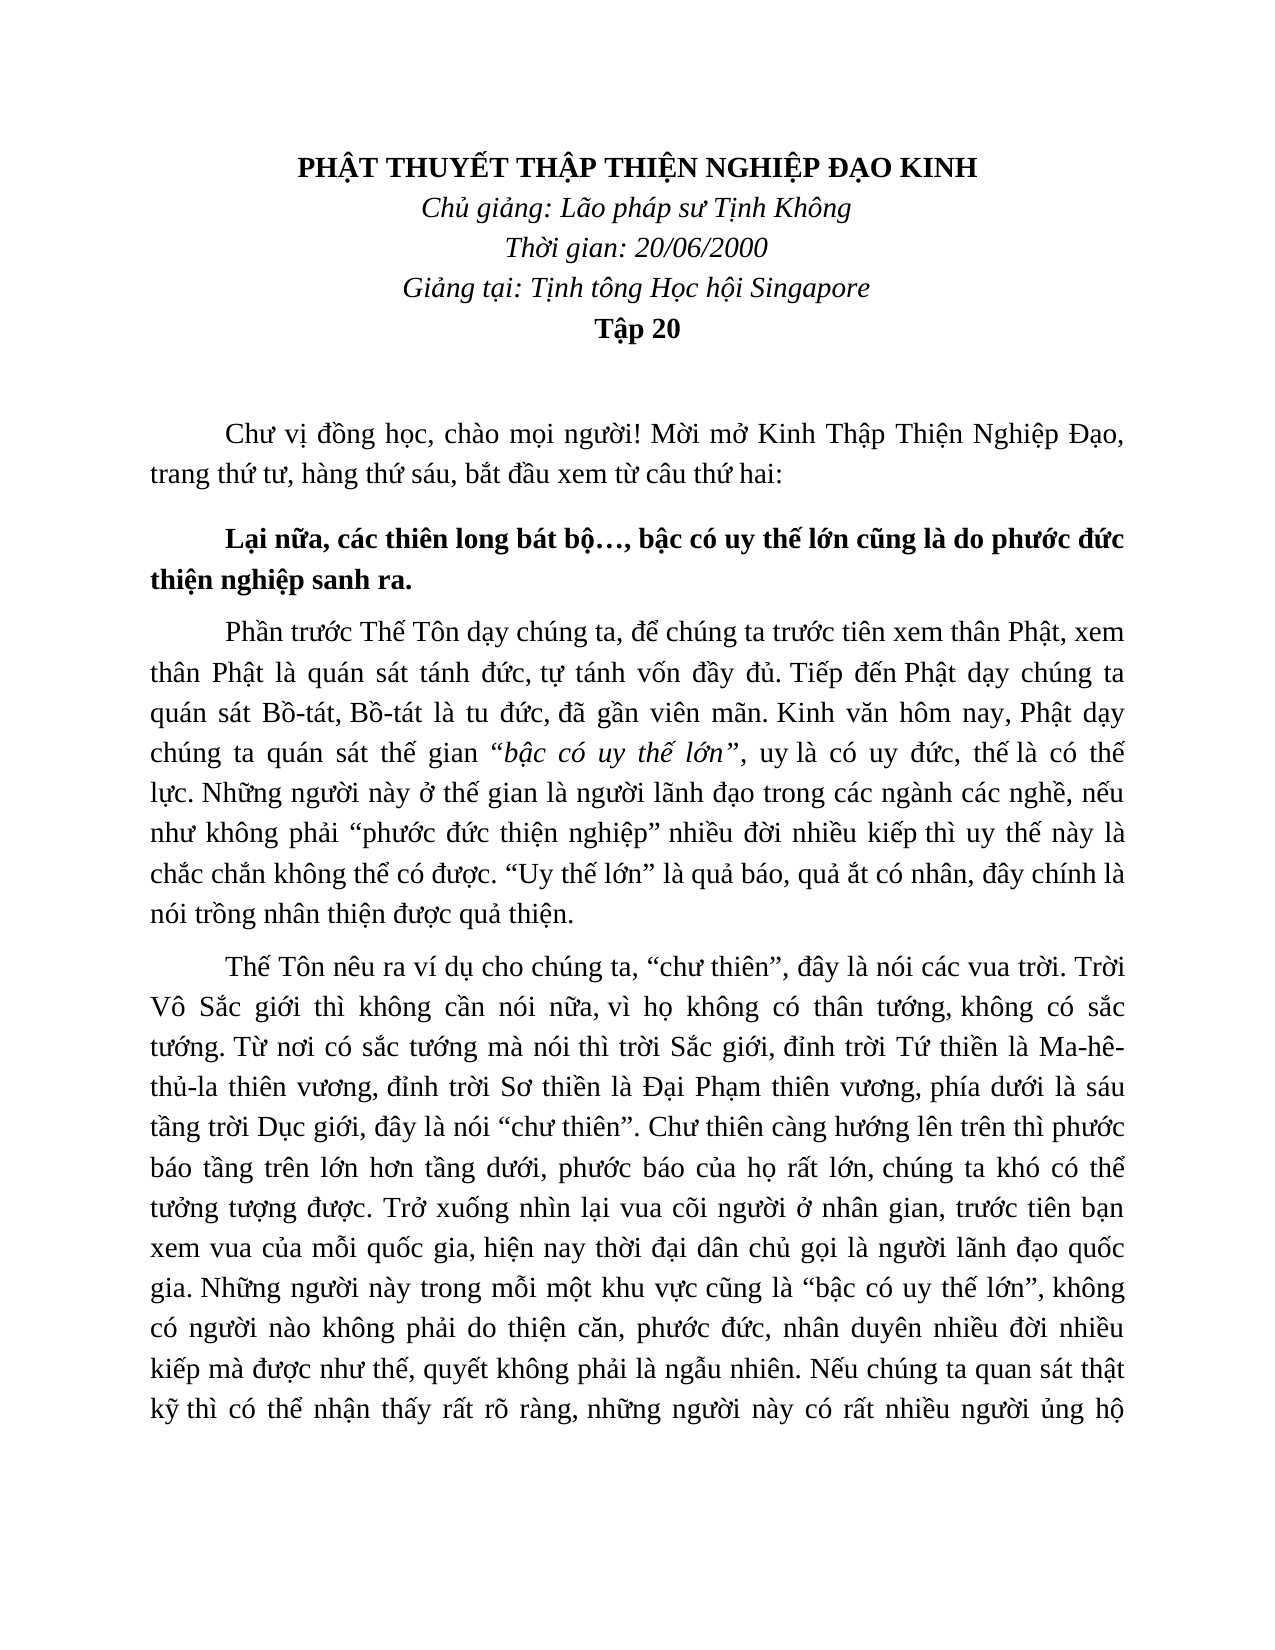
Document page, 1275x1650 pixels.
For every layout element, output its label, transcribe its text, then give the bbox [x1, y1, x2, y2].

text Thời gian: 20/06/2000 [150, 230, 1125, 264]
text PHẬT THUYẾT THẬP THIỆN NGHIỆP ĐẠO KINH [150, 150, 1125, 183]
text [150, 949, 1125, 1424]
text Chủ giảng: Lão pháp sư Tịnh Không [150, 190, 1125, 224]
text Phần trước Thế Tôn dạy chúng ta, để chúng ta trước tiên xem thân Phật, xem thân Phật là quán sát tánh đức, tự tánh vốn đầy đủ. Tiếp đến Phật dạy chúng ta quán sát Bồ-tát, Bồ-tát là tu đức, đã gần viên mãn. Kinh văn hôm nay, Phật dạy chúng ta quán sát thế gian “bậc có uy thế lớn”, uy là có uy đức, thế là có thế lực. Những người này ở thế gian là người lãnh đạo trong các ngành các nghề, nếu như không phải “phước đức thiện nghiệp” nhiều đời nhiều kiếp thì uy thế này là chắc chắn không thể có được. “Uy thế lớn” là quả báo, quả ắt có nhân, đây chính là nói trồng nhân thiện được quả thiện. [150, 614, 1125, 929]
text Chư vị đồng học, chào mọi người! Mời mở Kinh Thập Thiện Nghiệp Đạo, trang thứ tư, hàng thứ sáu, bắt đầu xem từ câu thứ hai: [150, 416, 1125, 490]
text Giảng tại: Tịnh tông Học hội Singapore [150, 271, 1125, 304]
text Lại nữa, các thiên long bát bộ…, bậc có uy thế lớn cũng là do phước đức thiện nghiệp sanh ra. [150, 522, 1125, 595]
text Tập 20 [150, 311, 1125, 344]
